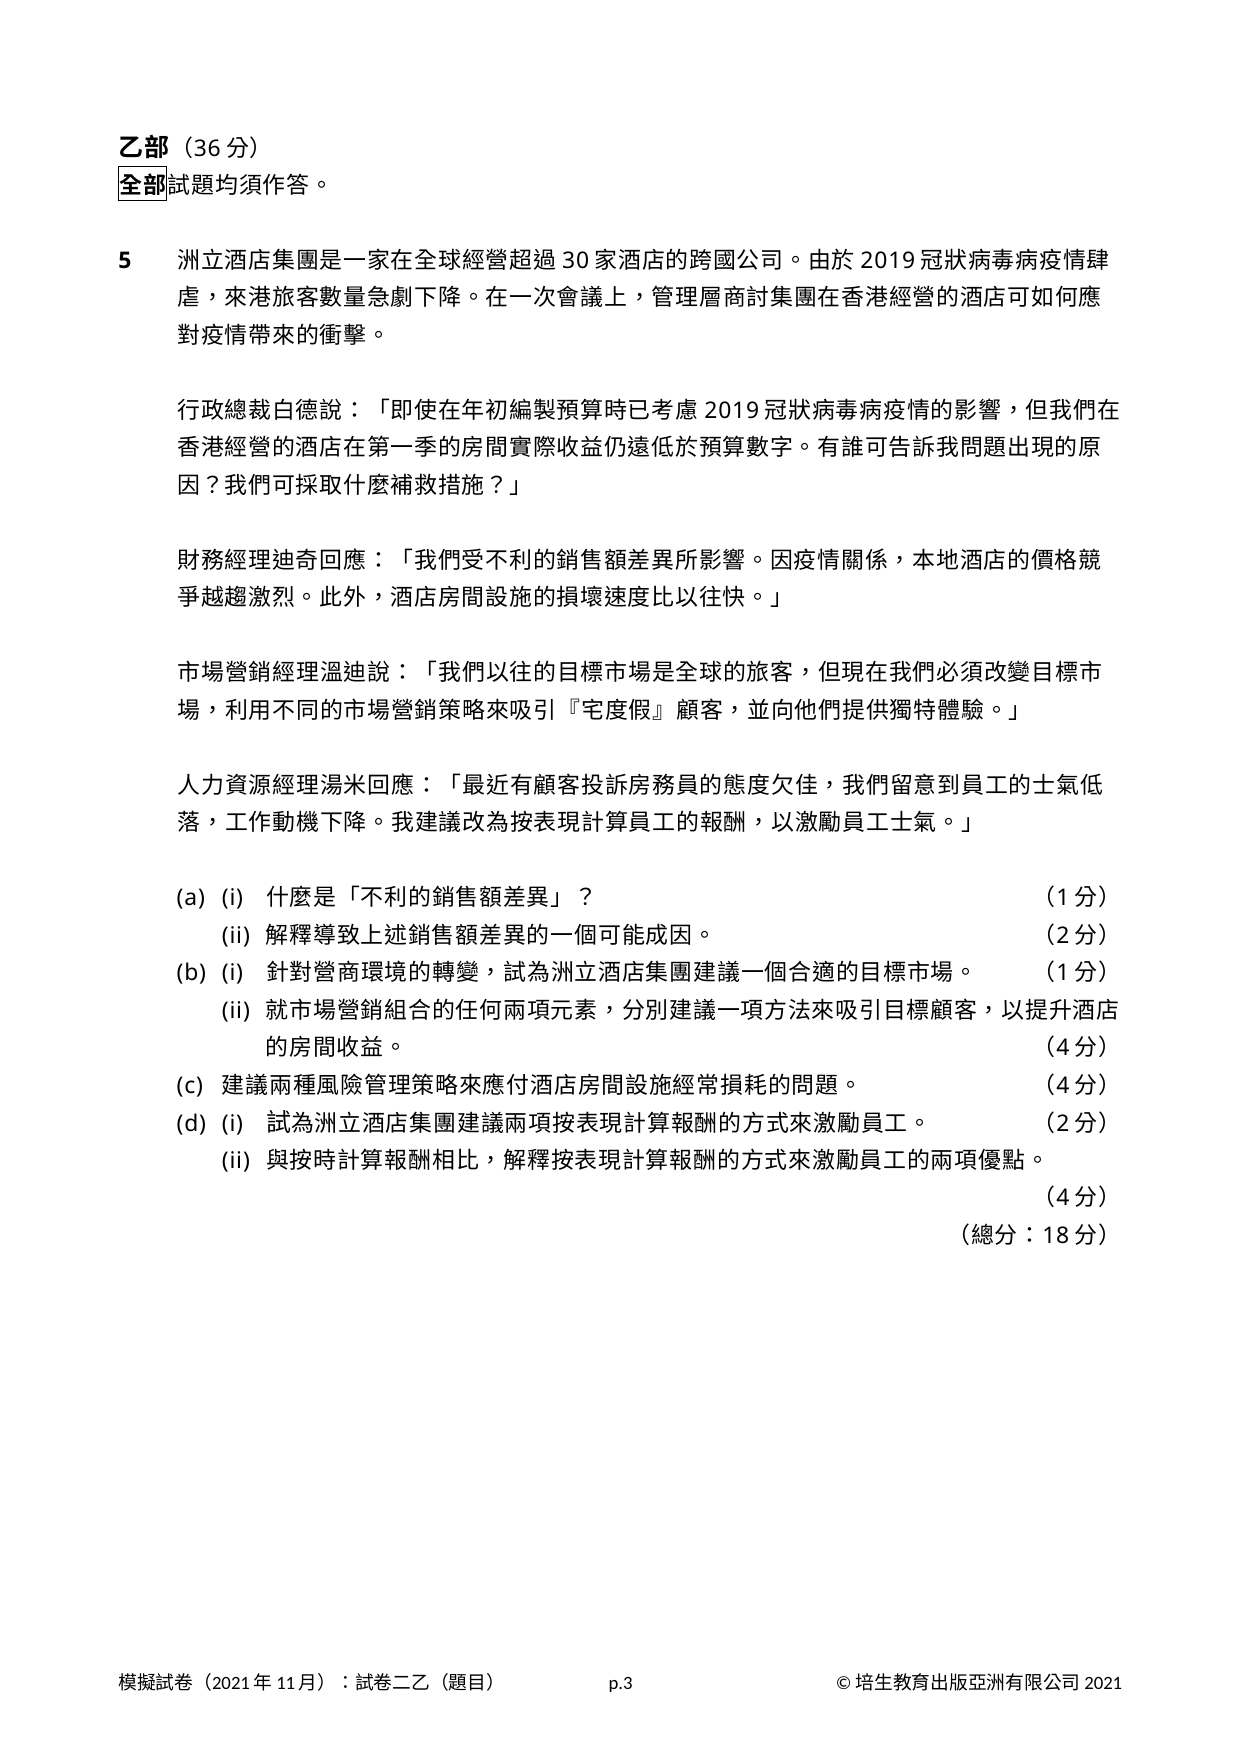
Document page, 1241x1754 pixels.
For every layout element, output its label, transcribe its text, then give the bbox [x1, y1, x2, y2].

text (ii) 與按時計算報酬相比，解釋按表現計算報酬的方式來激勵員工的兩項優點。 [222, 1139, 1122, 1177]
text 市場營銷經理溫迪說：「我們以往的目標市場是全球的旅客，但現在我們必須改變目標市場，利用不同的市場營銷策略來吸引『宅度假』顧客，並向他們提供獨特體驗。」 [114, 652, 1122, 727]
text 全部試題均須作答。 [118, 164, 1122, 202]
text 5 洲立酒店集團是一家在全球經營超過30家酒店的跨國公司。由於2019冠狀病毒病疫情肆虐，來港旅客數量急劇下降。在一次會議上，管理層商討集團在香港經營的酒店可如何應對疫情帶來的衝擊。 [118, 239, 1122, 352]
text 行政總裁白德說：「即使在年初編製預算時已考慮2019冠狀病毒病疫情的影響，但我們在香港經營的酒店在第一季的房間實際收益仍遠低於預算數字。有誰可告訴我問題出現的原因？我們可採取什麼補救措施？」 [118, 389, 1122, 502]
text (ii) 就市場營銷組合的任何兩項元素，分別建議一項方法來吸引目標顧客，以提升酒店的房間收益。 （4分） [118, 989, 1122, 1064]
text 財務經理迪奇回應：「我們受不利的銷售額差異所影響。因疫情關係，本地酒店的價格競爭越趨激烈。此外，酒店房間設施的損壞速度比以往快。」 [118, 539, 1122, 614]
list (i) 試為洲立酒店集團建議兩項按表現計算報酬的方式來激勵員工。 （2分） [176, 1102, 1122, 1139]
text 乙部（36分） [118, 127, 1122, 164]
text （總分：18分） [177, 1214, 1122, 1252]
list 建議兩種風險管理策略來應付酒店房間設施經常損耗的問題。 （4分） [176, 1064, 1122, 1102]
text （4分） [222, 1177, 1122, 1214]
text 人力資源經理湯米回應：「最近有顧客投訴房務員的態度欠佳，我們留意到員工的士氣低落，工作動機下降。我建議改為按表現計算員工的報酬，以激勵員工士氣。」 [114, 764, 1122, 839]
text (ii) 解釋導致上述銷售額差異的一個可能成因。 （2分） [118, 914, 1122, 952]
list (i) 針對營商環境的轉變，試為洲立酒店集團建議一個合適的目標市場。 （1分） [176, 952, 1122, 989]
list (i) 什麼是「不利的銷售額差異」？ （1分） [176, 877, 1122, 914]
